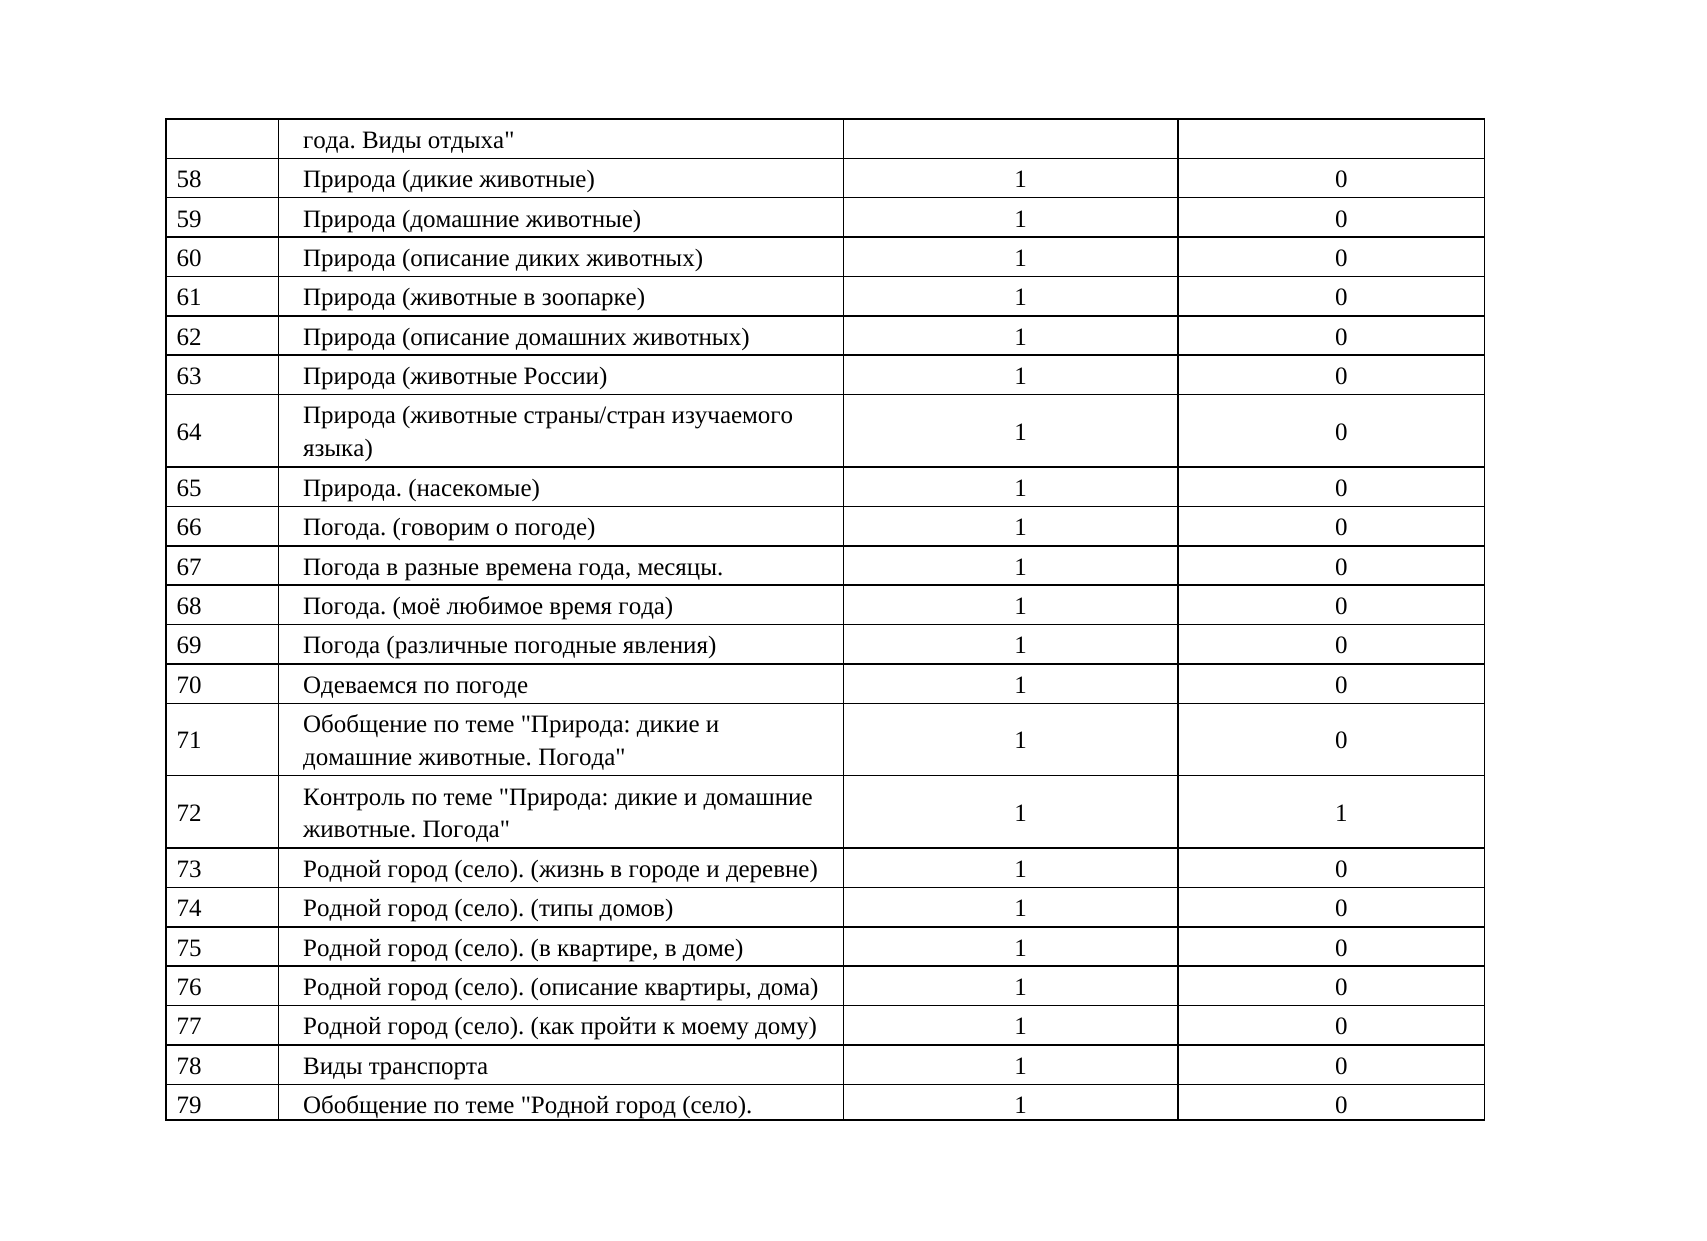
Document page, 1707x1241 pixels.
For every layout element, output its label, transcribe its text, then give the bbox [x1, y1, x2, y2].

table_cell 0 [1179, 238, 1484, 276]
table_cell 0 [1179, 1046, 1484, 1083]
table_cell 1 [844, 198, 1177, 236]
table_cell 62 [167, 317, 278, 354]
table_cell 73 [167, 849, 278, 887]
table_cell 0 [1179, 625, 1484, 663]
table_cell Погода. (говорим о погоде) [279, 507, 843, 545]
table_cell 69 [167, 625, 278, 663]
table_cell 1 [844, 586, 1177, 624]
table_cell 1 [844, 625, 1177, 663]
table_cell 59 [167, 198, 278, 236]
table_cell 0 [1179, 547, 1484, 584]
table_cell Одеваемся по погоде [279, 665, 843, 702]
table_cell 75 [167, 928, 278, 965]
table_cell 1 [844, 888, 1177, 926]
table_cell 63 [167, 356, 278, 394]
table_cell 1 [844, 468, 1177, 506]
table_cell 77 [167, 1006, 278, 1044]
table_cell Родной город (село). (в квартире, в доме) [279, 928, 843, 965]
table_cell 78 [167, 1046, 278, 1083]
table_cell 1 [844, 238, 1177, 276]
table_cell 60 [167, 238, 278, 276]
table_cell 0 [1179, 586, 1484, 624]
table_cell 1 [844, 547, 1177, 584]
table_cell Природа (животные в зоопарке) [279, 277, 843, 315]
table_cell 0 [1179, 507, 1484, 545]
table_cell 1 [844, 507, 1177, 545]
table_cell Природа (описание домашних животных) [279, 317, 843, 354]
table_cell 0 [1179, 395, 1484, 466]
table_cell 1 [844, 704, 1177, 775]
table_cell Природа (дикие животные) [279, 159, 843, 197]
table_cell Контроль по теме "Природа: дикие и домашние животные. Погода" [279, 776, 843, 847]
table_cell 1 [844, 665, 1177, 702]
table_cell 0 [1179, 888, 1484, 926]
table_cell 1 [844, 776, 1177, 847]
table_cell Погода. (моё любимое время года) [279, 586, 843, 624]
table_cell 58 [167, 159, 278, 197]
table_cell 1 [844, 277, 1177, 315]
table_cell 1 [844, 395, 1177, 466]
table_cell Погода в разные времена года, месяцы. [279, 547, 843, 584]
table_cell 57 [167, 120, 278, 157]
table_cell Родной город (село). (описание квартиры, дома) [279, 967, 843, 1005]
table_cell Природа (домашние животные) [279, 198, 843, 236]
table_cell 1 [844, 317, 1177, 354]
table_cell 64 [167, 395, 278, 466]
table_cell 1 [844, 1006, 1177, 1044]
table_cell 1 [844, 356, 1177, 394]
table_cell 1 [844, 928, 1177, 965]
table_cell 0 [1179, 704, 1484, 775]
table_cell 0 [1179, 277, 1484, 315]
table_cell 74 [167, 888, 278, 926]
table_cell Природа (описание диких животных) [279, 238, 843, 276]
table_cell Природа (животные страны/стран изучаемого языка) [279, 395, 843, 466]
table_cell 70 [167, 665, 278, 702]
table_cell Обобщение по теме "Природа: дикие и домашние животные. Погода" [279, 704, 843, 775]
table_cell 0 [1179, 159, 1484, 197]
table_cell Природа. (насекомые) [279, 468, 843, 506]
table_cell 0 [1179, 198, 1484, 236]
table_cell 1 [1179, 776, 1484, 847]
table_cell 1 [1179, 120, 1484, 157]
table_cell 0 [1179, 468, 1484, 506]
table_cell Родной город (село). (жизнь в городе и деревне) [279, 849, 843, 887]
table_cell 71 [167, 704, 278, 775]
table_cell 1 [844, 120, 1177, 157]
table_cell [279, 1085, 843, 1119]
table_cell 68 [167, 586, 278, 624]
table_cell 1 [844, 1046, 1177, 1083]
table_cell 72 [167, 776, 278, 847]
table_cell 1 [844, 1085, 1177, 1119]
table_cell Погода (различные погодные явления) [279, 625, 843, 663]
table_cell 79 [167, 1085, 278, 1119]
table_cell 1 [844, 159, 1177, 197]
table_cell 0 [1179, 665, 1484, 702]
table_cell 0 [1179, 928, 1484, 965]
table_cell Родной город (село). (как пройти к моему дому) [279, 1006, 843, 1044]
table_cell 0 [1179, 356, 1484, 394]
table_cell 1 [844, 967, 1177, 1005]
table_cell 67 [167, 547, 278, 584]
table_cell 0 [1179, 1006, 1484, 1044]
table_cell 0 [1179, 967, 1484, 1005]
table_cell 0 [1179, 1085, 1484, 1119]
table_cell 61 [167, 277, 278, 315]
table_cell 66 [167, 507, 278, 545]
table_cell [279, 120, 843, 157]
table_cell Виды транспорта [279, 1046, 843, 1083]
table_cell Природа (животные России) [279, 356, 843, 394]
table_cell 76 [167, 967, 278, 1005]
table_cell 65 [167, 468, 278, 506]
table_cell 0 [1179, 317, 1484, 354]
table_cell 1 [844, 849, 1177, 887]
table_cell Родной город (село). (типы домов) [279, 888, 843, 926]
table_cell 0 [1179, 849, 1484, 887]
